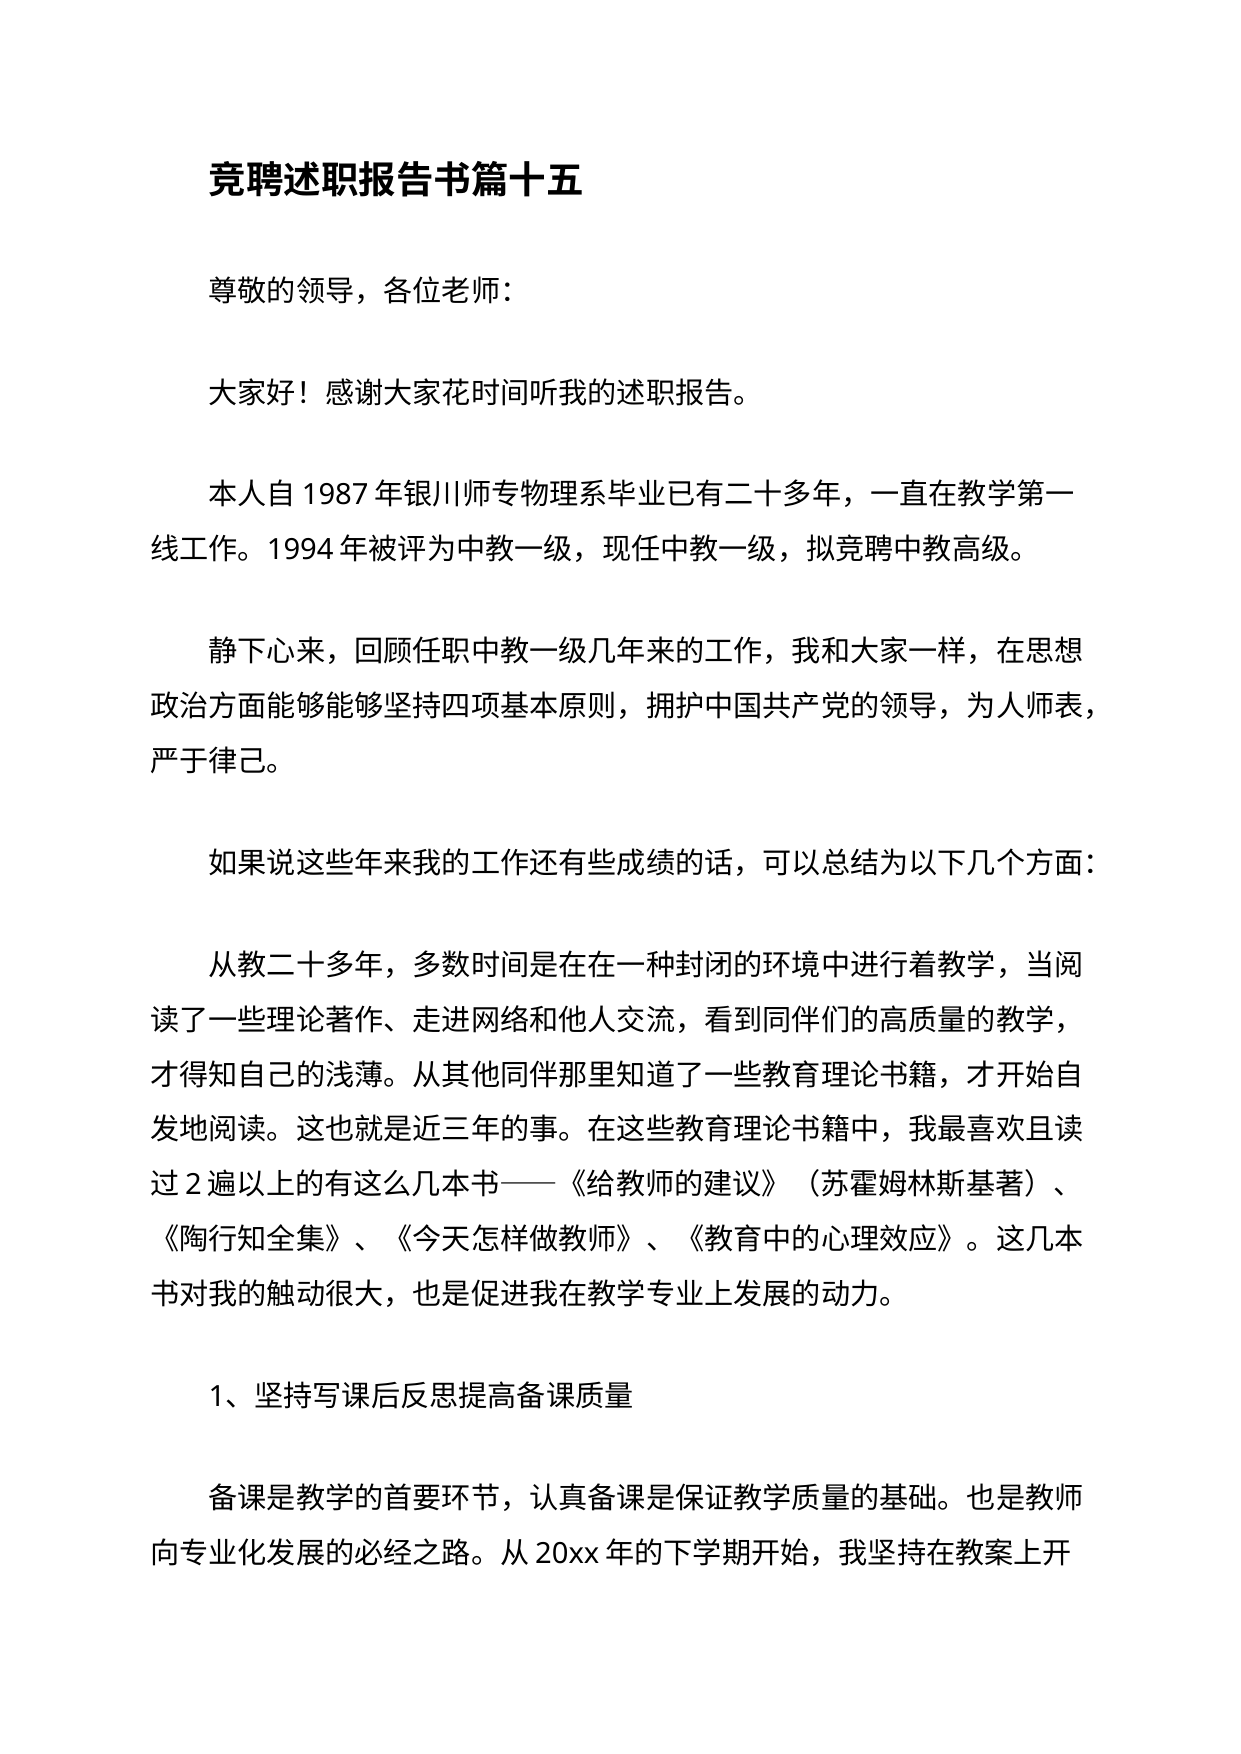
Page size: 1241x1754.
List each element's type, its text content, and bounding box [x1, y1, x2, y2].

text 如果说这些年来我的工作还有些成绩的话，可以总结为以下几个方面： [150, 839, 1090, 882]
text 大家好！感谢大家花时间听我的述职报告。 [150, 369, 1090, 411]
text 从教二十多年，多数时间是在在一种封闭的环境中进行着教学，当阅读了一些理论著作、走进网络和他人交流，看到同伴们的高质量的教学，才得知自己的浅薄。从其他同伴那里知道了一些教育理论书籍，才开始自发地阅读。这也就是近三年的事。在这些教育理论书籍中，我最喜欢且读过2遍以上的有这么几本书――《给教师的建议》（苏霍姆林斯基著）、《陶行知全集》、《今天怎样做教师》、《教育中的心理效应》。这几本书对我的触动很大，也是促进我在教学专业上发展的动力。 [150, 941, 1090, 1313]
text 竞聘述职报告书篇十五 [150, 150, 1090, 204]
text 尊敬的领导，各位老师： [150, 267, 1090, 310]
text 静下心来，回顾任职中教一级几年来的工作，我和大家一样，在思想政治方面能够能够坚持四项基本原则，拥护中国共产党的领导，为人师表，严于律己。 [150, 628, 1090, 780]
text 1、坚持写课后反思提高备课质量 [150, 1372, 1090, 1415]
text 本人自1987年银川师专物理系毕业已有二十多年，一直在教学第一线工作。1994年被评为中教一级，现任中教一级，拟竞聘中教高级。 [150, 471, 1090, 568]
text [150, 1474, 1090, 1572]
